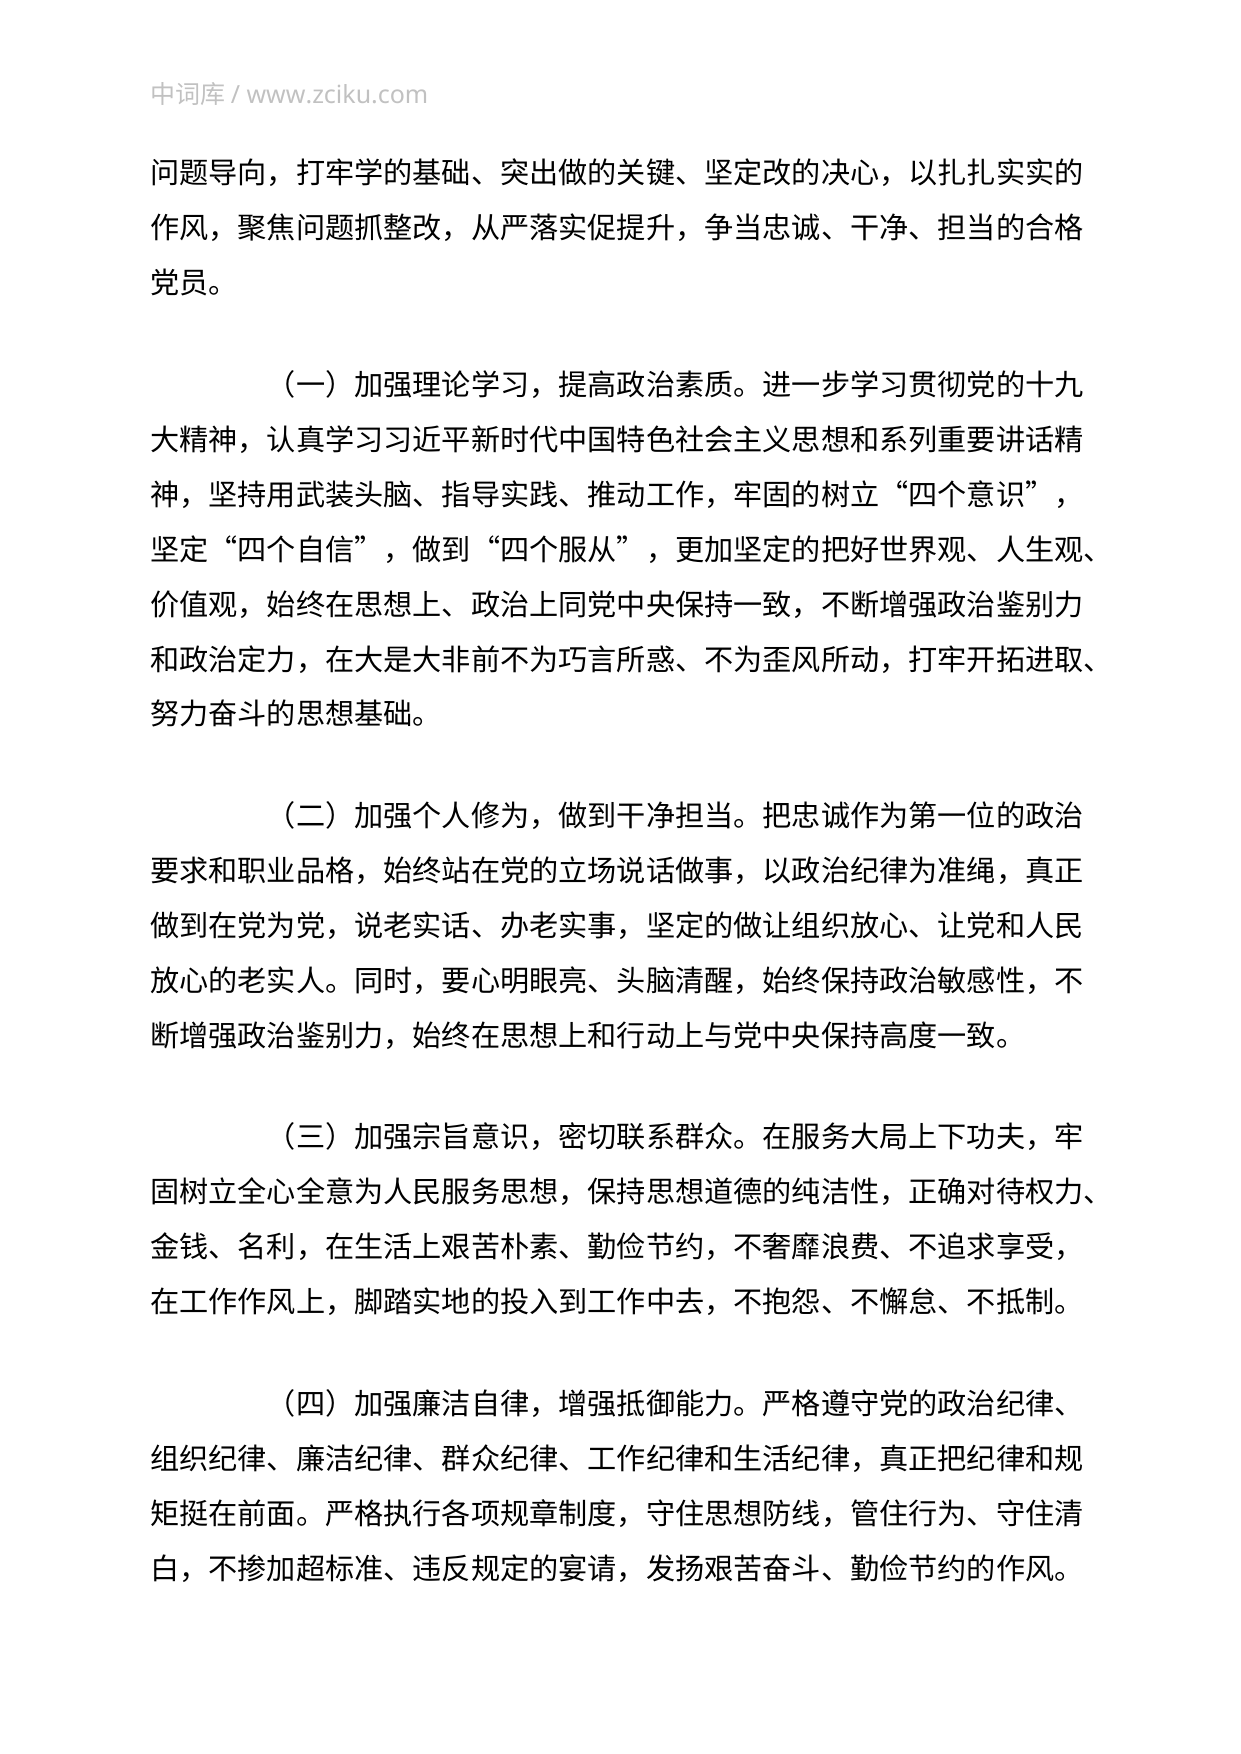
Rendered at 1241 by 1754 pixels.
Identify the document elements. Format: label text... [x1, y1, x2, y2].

text （三）加强宗旨意识，密切联系群众。在服务大局上下功夫，牢固树立全心全意为人民服务思想，保持思想道德的纯洁性，正确对待权力、金钱、名利，在生活上艰苦朴素、勤俭节约，不奢靡浪费、不追求享受，在工作作风上，脚踏实地的投入到工作中去，不抱怨、不懈怠、不抵制。 [150, 1114, 1090, 1321]
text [150, 150, 1090, 302]
text （四）加强廉洁自律，增强抵御能力。严格遵守党的政治纪律、组织纪律、廉洁纪律、群众纪律、工作纪律和生活纪律，真正把纪律和规矩挺在前面。严格执行各项规章制度，守住思想防线，管住行为、守住清白，不掺加超标准、违反规定的宴请，发扬艰苦奋斗、勤俭节约的作风。 [150, 1381, 1090, 1587]
text （一）加强理论学习，提高政治素质。进一步学习贯彻党的十九大精神，认真学习习近平新时代中国特色社会主义思想和系列重要讲话精神，坚持用武装头脑、指导实践、推动工作，牢固的树立“四个意识”，坚定“四个自信”，做到“四个服从”，更加坚定的把好世界观、人生观、价值观，始终在思想上、政治上同党中央保持一致，不断增强政治鉴别力和政治定力，在大是大非前不为巧言所惑、不为歪风所动，打牢开拓进取、努力奋斗的思想基础。 [150, 362, 1090, 733]
text （二）加强个人修为，做到干净担当。把忠诚作为第一位的政治要求和职业品格，始终站在党的立场说话做事，以政治纪律为准绳，真正做到在党为党，说老实话、办老实事，坚定的做让组织放心、让党和人民放心的老实人。同时，要心明眼亮、头脑清醒，始终保持政治敏感性，不断增强政治鉴别力，始终在思想上和行动上与党中央保持高度一致。 [150, 793, 1090, 1054]
